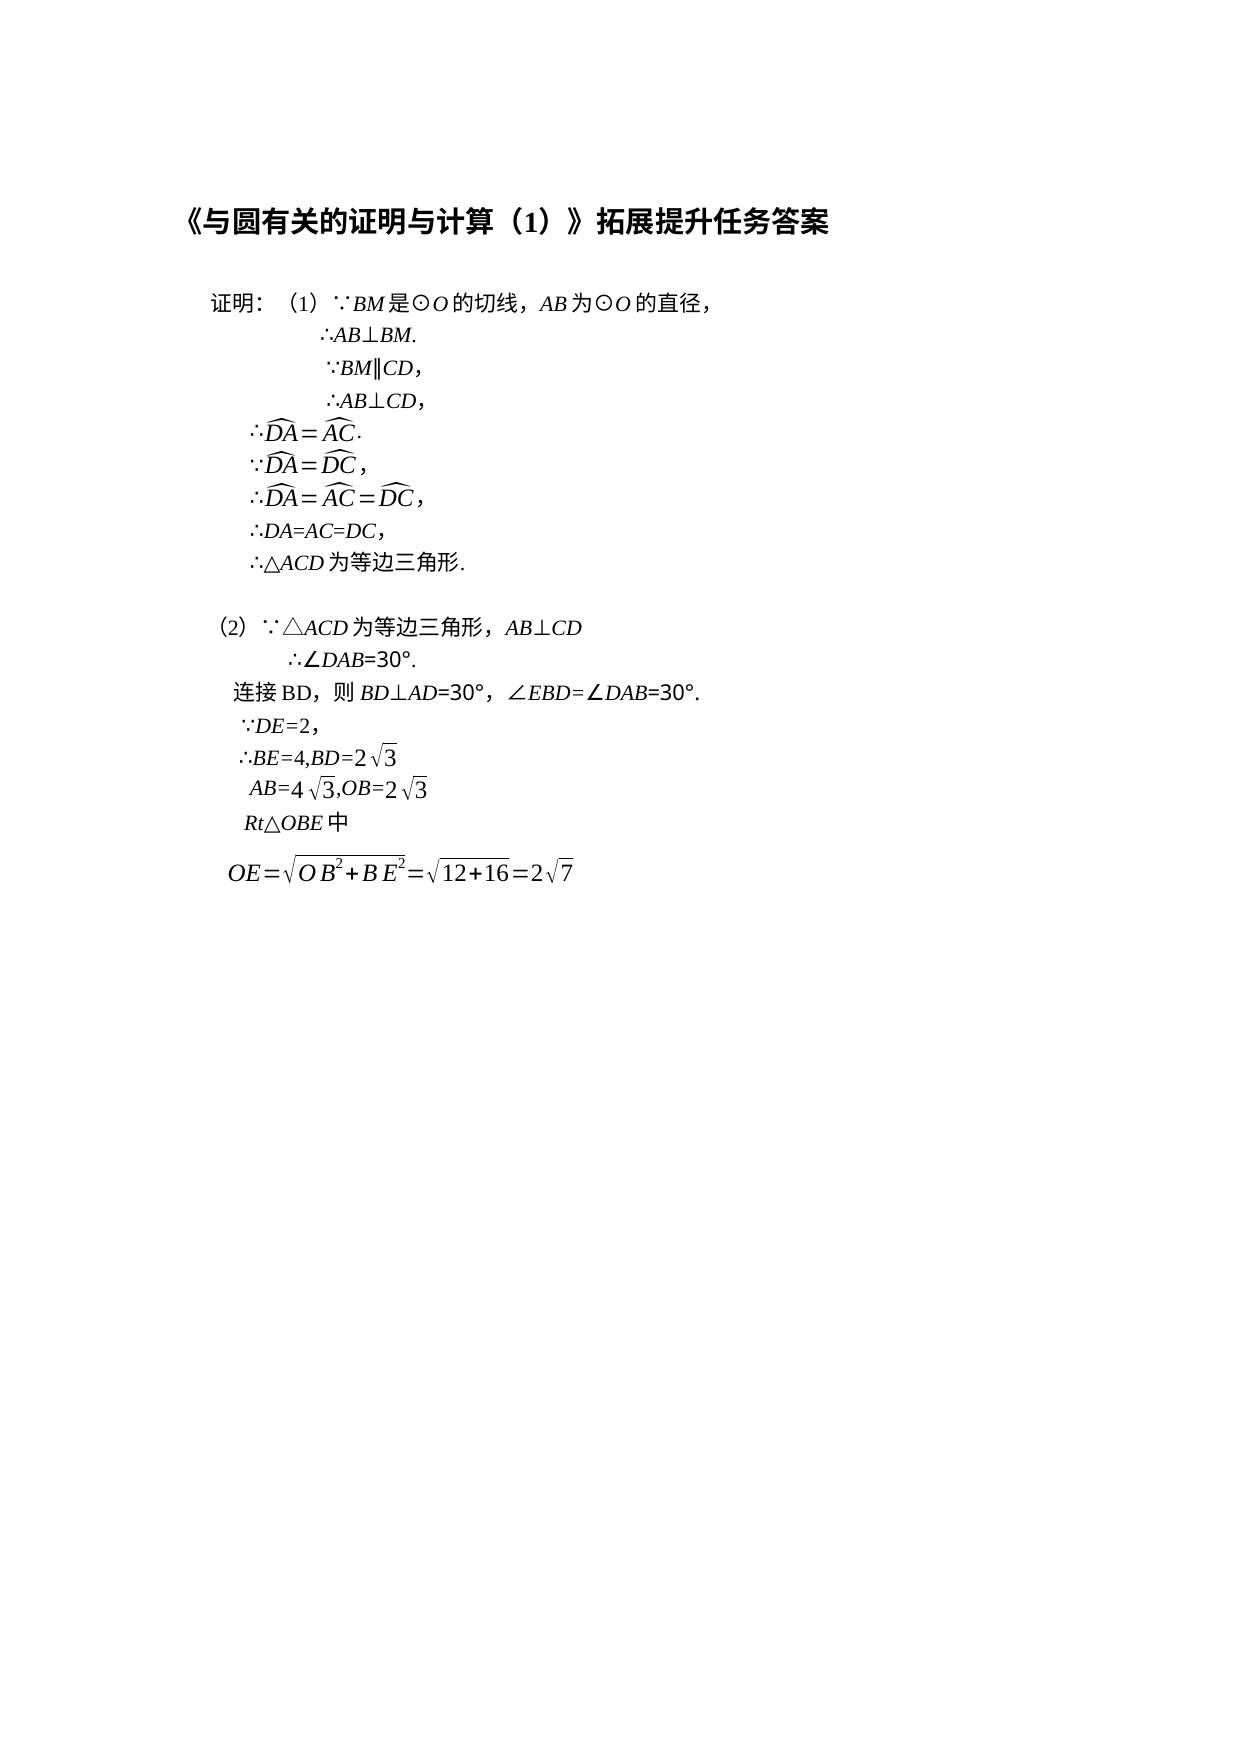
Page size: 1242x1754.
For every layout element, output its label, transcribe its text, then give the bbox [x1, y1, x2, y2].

list ∴AB⊥BM. [210, 318, 830, 350]
text ∵BM∥CD， [173, 350, 830, 383]
text ∴BE=4,BD= [173, 740, 830, 773]
text ∴. [173, 415, 830, 448]
text 连接BD，则BD⊥AD=30°，∠EBD=∠DAB=30°. [173, 675, 830, 708]
text （2）∵△ACD为等边三角形，AB⊥CD [173, 610, 830, 643]
text ∵， [173, 448, 830, 480]
text AB=,OB= [173, 773, 830, 805]
text Rt△OBE中 [173, 805, 830, 838]
text ∴DA=AC=DC， [173, 513, 830, 545]
text ∴， [173, 480, 830, 513]
text 《与圆有关的证明与计算（1）》拓展提升任务答案 [173, 188, 830, 253]
text ∴△ACD为等边三角形. [173, 545, 830, 578]
text ∴∠DAB=30°. [173, 643, 830, 675]
text ∴AB⊥CD， [173, 383, 830, 415]
list 证明：（1）∵BM是⊙O的切线，AB为⊙O的直径， [210, 285, 830, 318]
text ∵DE=2， [173, 708, 830, 740]
